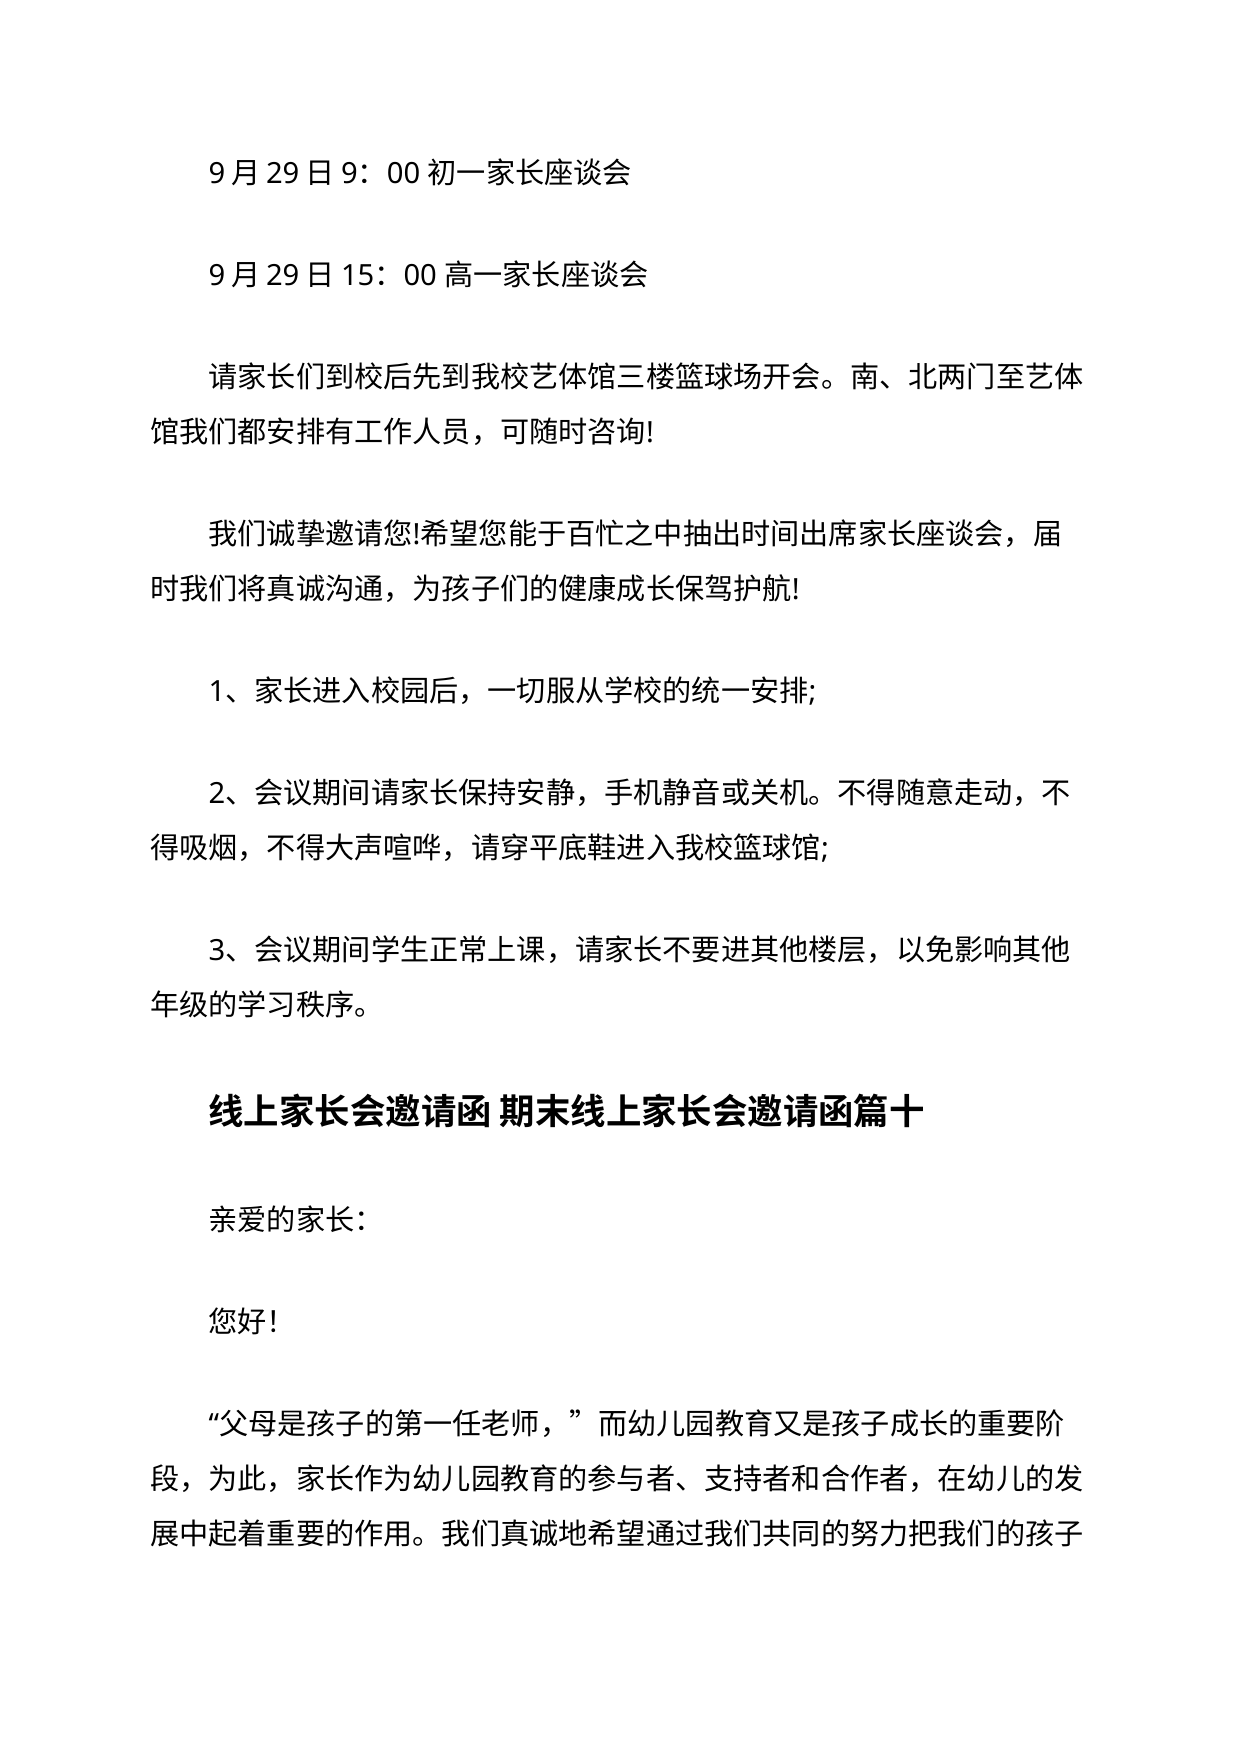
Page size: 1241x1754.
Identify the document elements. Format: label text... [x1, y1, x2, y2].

text 9月29日 9：00 初一家长座谈会 [150, 150, 1090, 192]
text 请家长们到校后先到我校艺体馆三楼篮球场开会。南、北两门至艺体馆我们都安排有工作人员，可随时咨询! [150, 354, 1090, 451]
text 1、家长进入校园后，一切服从学校的统一安排; [150, 668, 1090, 710]
text 您好！ [150, 1299, 1090, 1341]
text 9月29日 15：00 高一家长座谈会 [150, 252, 1090, 294]
text 亲爱的家长： [150, 1197, 1090, 1239]
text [150, 1401, 1090, 1553]
text 线上家长会邀请函 期末线上家长会邀请函篇十 [150, 1083, 1090, 1135]
text 我们诚挚邀请您!希望您能于百忙之中抽出时间出席家长座谈会，届时我们将真诚沟通，为孩子们的健康成长保驾护航! [150, 511, 1090, 608]
text 3、会议期间学生正常上课，请家长不要进其他楼层，以免影响其他年级的学习秩序。 [150, 927, 1090, 1024]
text 2、会议期间请家长保持安静，手机静音或关机。不得随意走动，不得吸烟，不得大声喧哗，请穿平底鞋进入我校篮球馆; [150, 770, 1090, 867]
